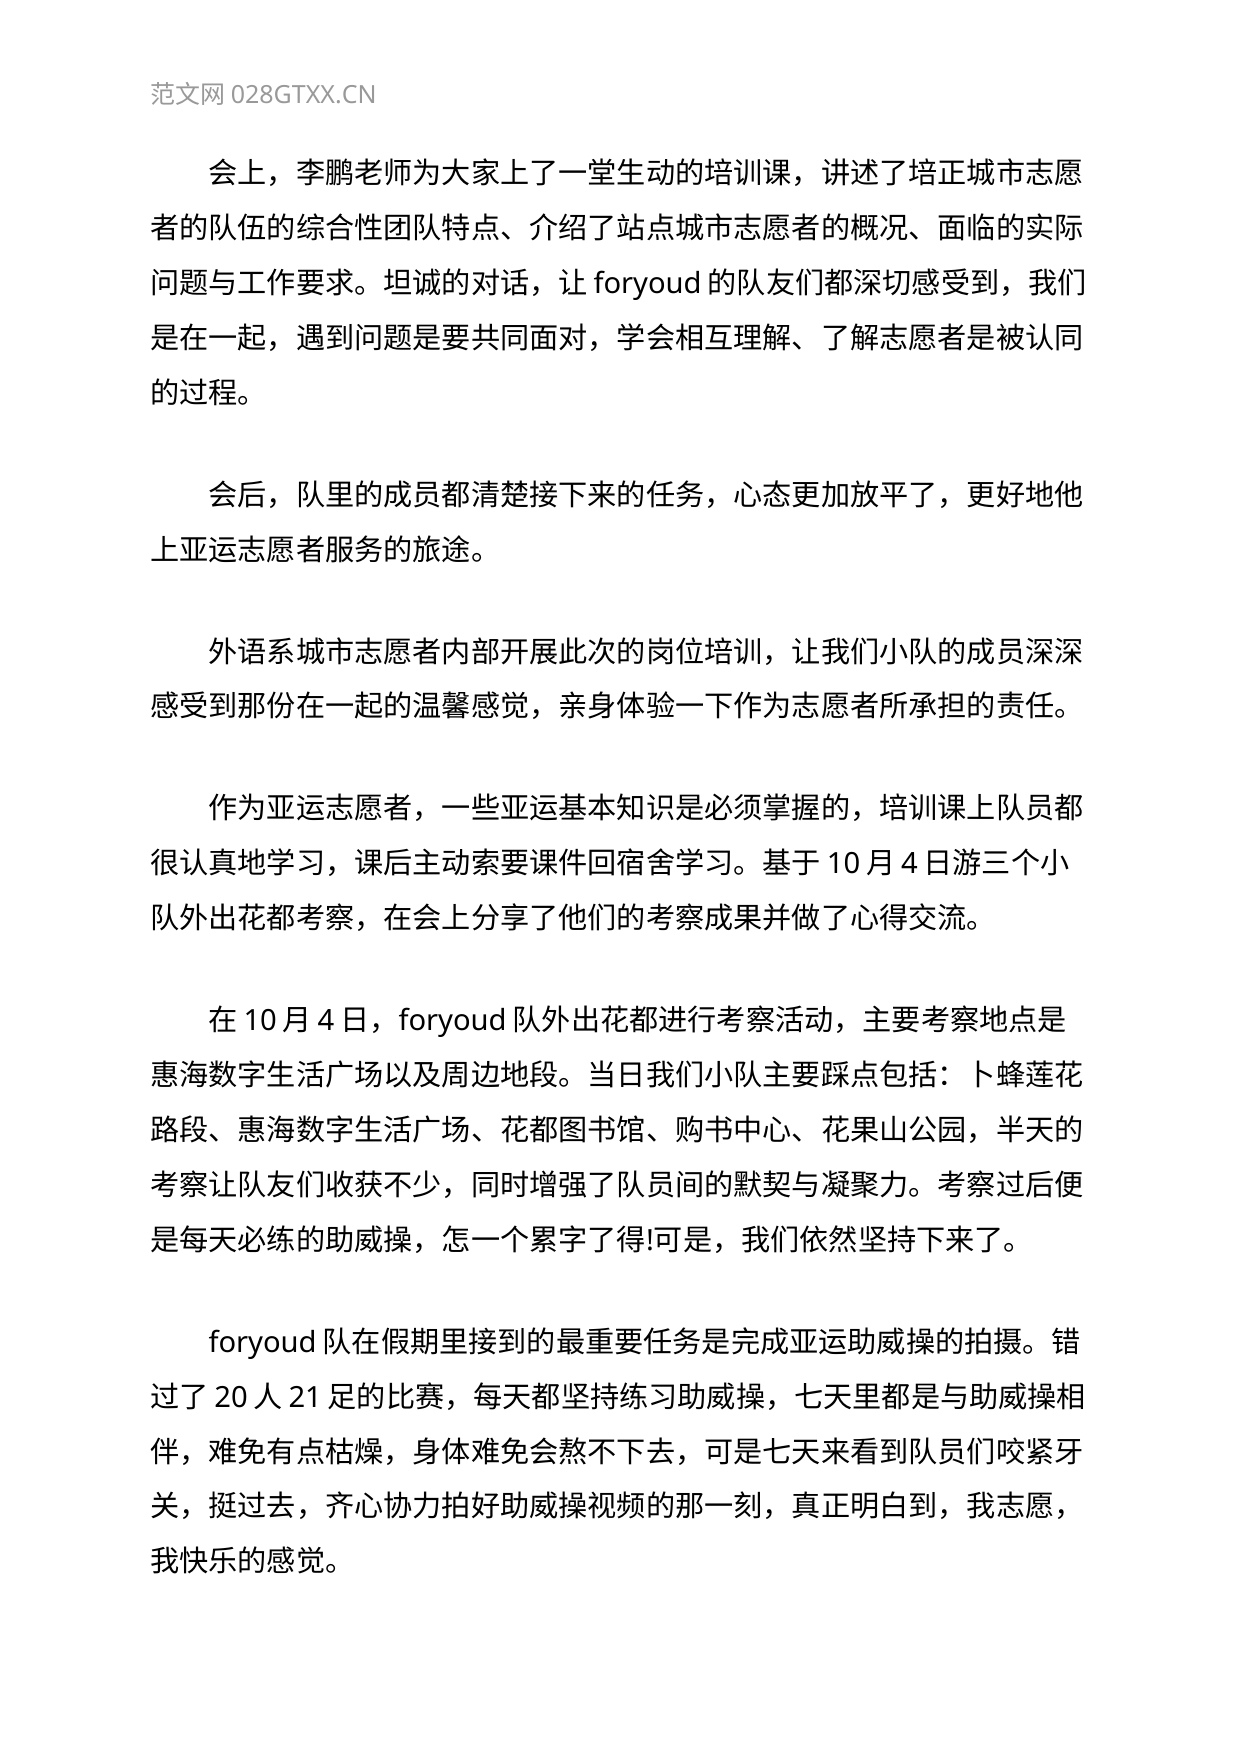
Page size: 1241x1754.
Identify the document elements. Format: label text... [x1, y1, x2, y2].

text 在10月4日，foryoud队外出花都进行考察活动，主要考察地点是惠海数字生活广场以及周边地段。当日我们小队主要踩点包括：卜蜂莲花路段、惠海数字生活广场、花都图书馆、购书中心、花果山公园，半天的考察让队友们收获不少，同时增强了队员间的默契与凝聚力。考察过后便是每天必练的助威操，怎一个累字了得!可是，我们依然坚持下来了。 [150, 996, 1090, 1258]
text 作为亚运志愿者，一些亚运基本知识是必须掌握的，培训课上队员都很认真地学习，课后主动索要课件回宿舍学习。基于10月4日游三个小队外出花都考察，在会上分享了他们的考察成果并做了心得交流。 [150, 785, 1090, 937]
text 会上，李鹏老师为大家上了一堂生动的培训课，讲述了培正城市志愿者的队伍的综合性团队特点、介绍了站点城市志愿者的概况、面临的实际问题与工作要求。坦诚的对话，让foryoud的队友们都深切感受到，我们是在一起，遇到问题是要共同面对，学会相互理解、了解志愿者是被认同的过程。 [150, 150, 1090, 412]
text foryoud队在假期里接到的最重要任务是完成亚运助威操的拍摄。错过了20人21足的比赛，每天都坚持练习助威操，七天里都是与助威操相伴，难免有点枯燥，身体难免会熬不下去，可是七天来看到队员们咬紧牙关，挺过去，齐心协力拍好助威操视频的那一刻，真正明白到，我志愿，我快乐的感觉。 [150, 1318, 1090, 1580]
text 外语系城市志愿者内部开展此次的岗位培训，让我们小队的成员深深感受到那份在一起的温馨感觉，亲身体验一下作为志愿者所承担的责任。 [150, 628, 1090, 725]
text 会后，队里的成员都清楚接下来的任务，心态更加放平了，更好地他上亚运志愿者服务的旅途。 [150, 471, 1090, 569]
